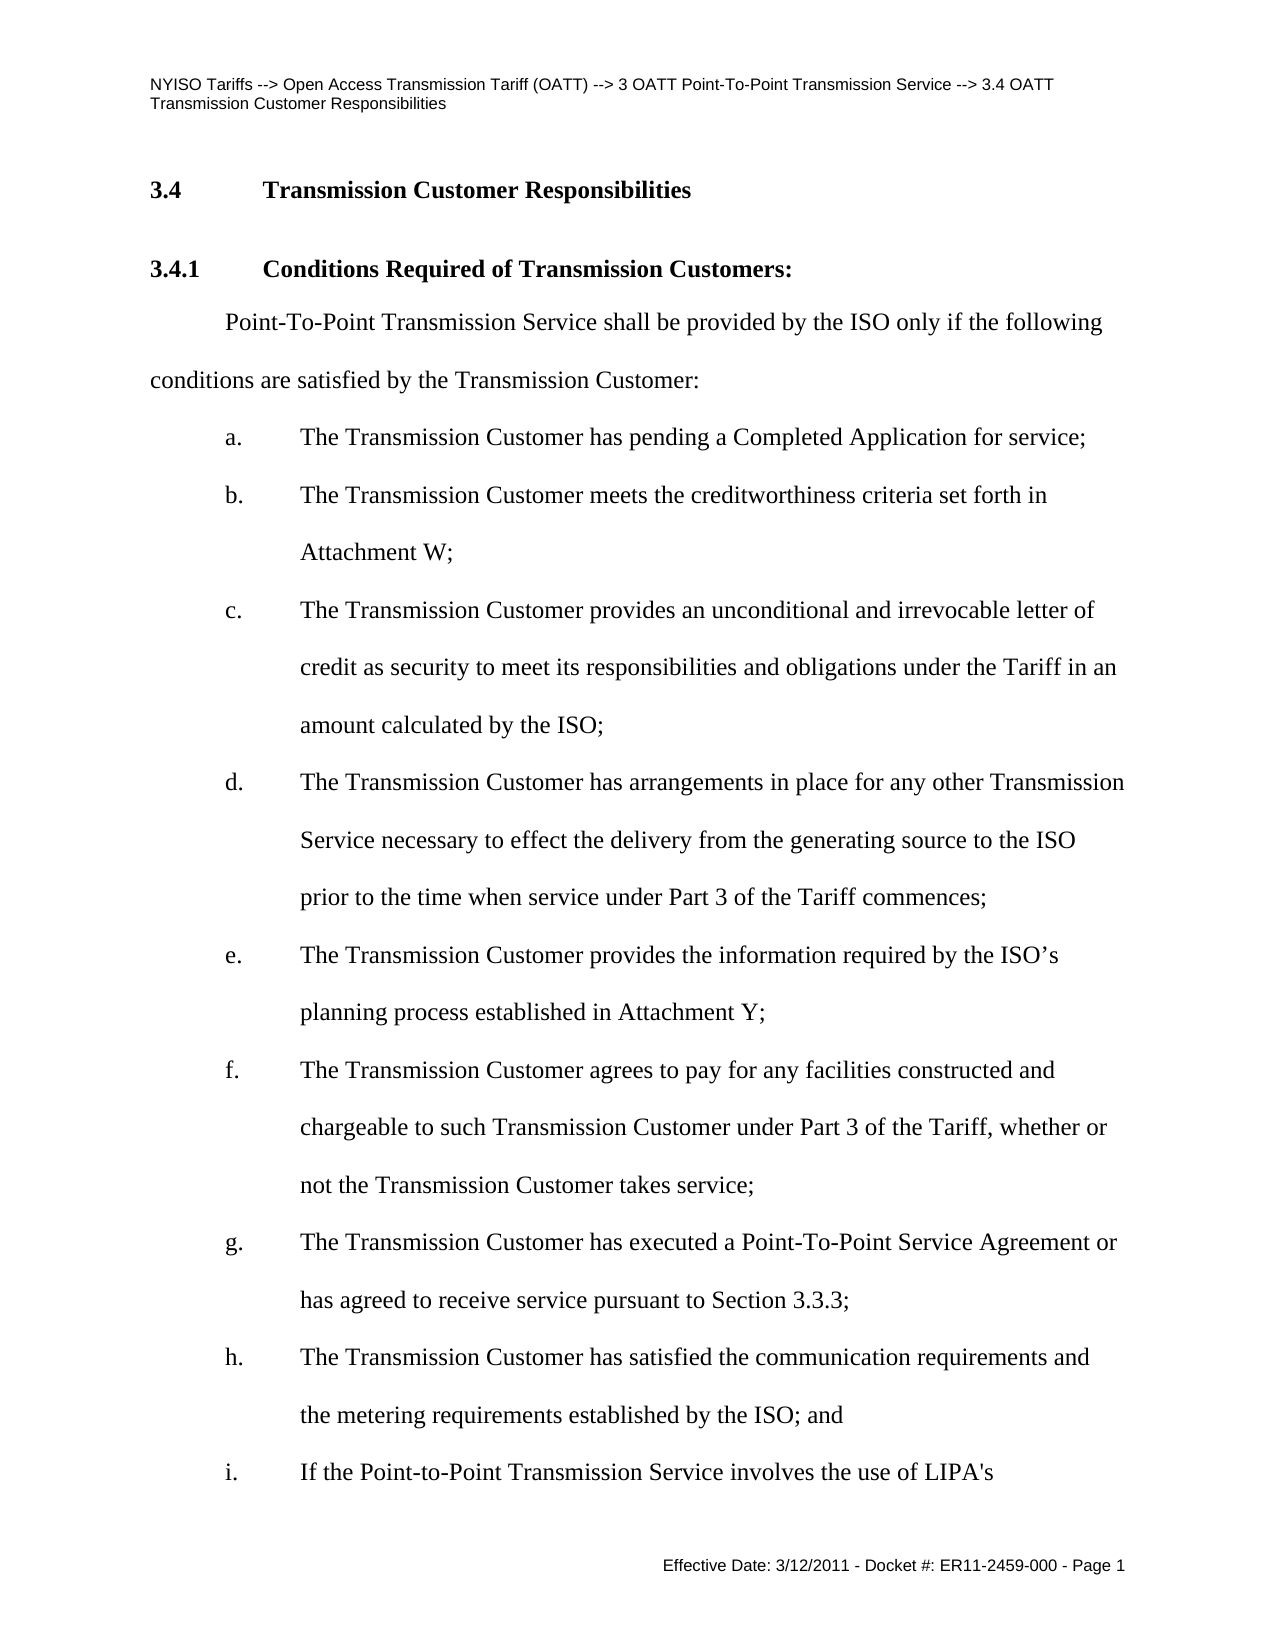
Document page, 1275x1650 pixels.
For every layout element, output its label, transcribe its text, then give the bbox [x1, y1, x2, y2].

text Point-To-Point Transmission Service shall be provided by the ISO only if the following conditions are satisfied by the Transmission Customer: [150, 307, 1125, 394]
subtitle 3.4.1 Conditions Required of Transmission Customers: [150, 254, 1059, 282]
text a. The Transmission Customer has pending a Completed Application for service; [225, 422, 1125, 451]
text c. The Transmission Customer provides an unconditional and irrevocable letter of credit as security to meet its responsibilities and obligations under the Tariff in an amount calculated by the ISO; [225, 595, 1125, 739]
text d. The Transmission Customer has arrangements in place for any other Transmission Service necessary to effect the delivery from the generating source to the ISO prior to the time when service under Part 3 of the Tariff commences; [225, 767, 1125, 911]
text f. The Transmission Customer agrees to pay for any facilities constructed and chargeable to such Transmission Customer under Part 3 of the Tariff, whether or not the Transmission Customer takes service; [225, 1055, 1125, 1199]
text b. The Transmission Customer meets the creditworthiness criteria set forth in Attachment W; [225, 480, 1125, 566]
subtitle 3.4 Transmission Customer Responsibilities [150, 175, 1123, 204]
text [225, 1457, 1125, 1486]
text e. The Transmission Customer provides the information required by the ISO’s planning process established in Attachment Y; [225, 940, 1125, 1026]
text g. The Transmission Customer has executed a Point-To-Point Service Agreement or has agreed to receive service pursuant to Section 3.3.3; [225, 1227, 1125, 1314]
text h. The Transmission Customer has satisfied the communication requirements and the metering requirements established by the ISO; and [225, 1342, 1125, 1429]
